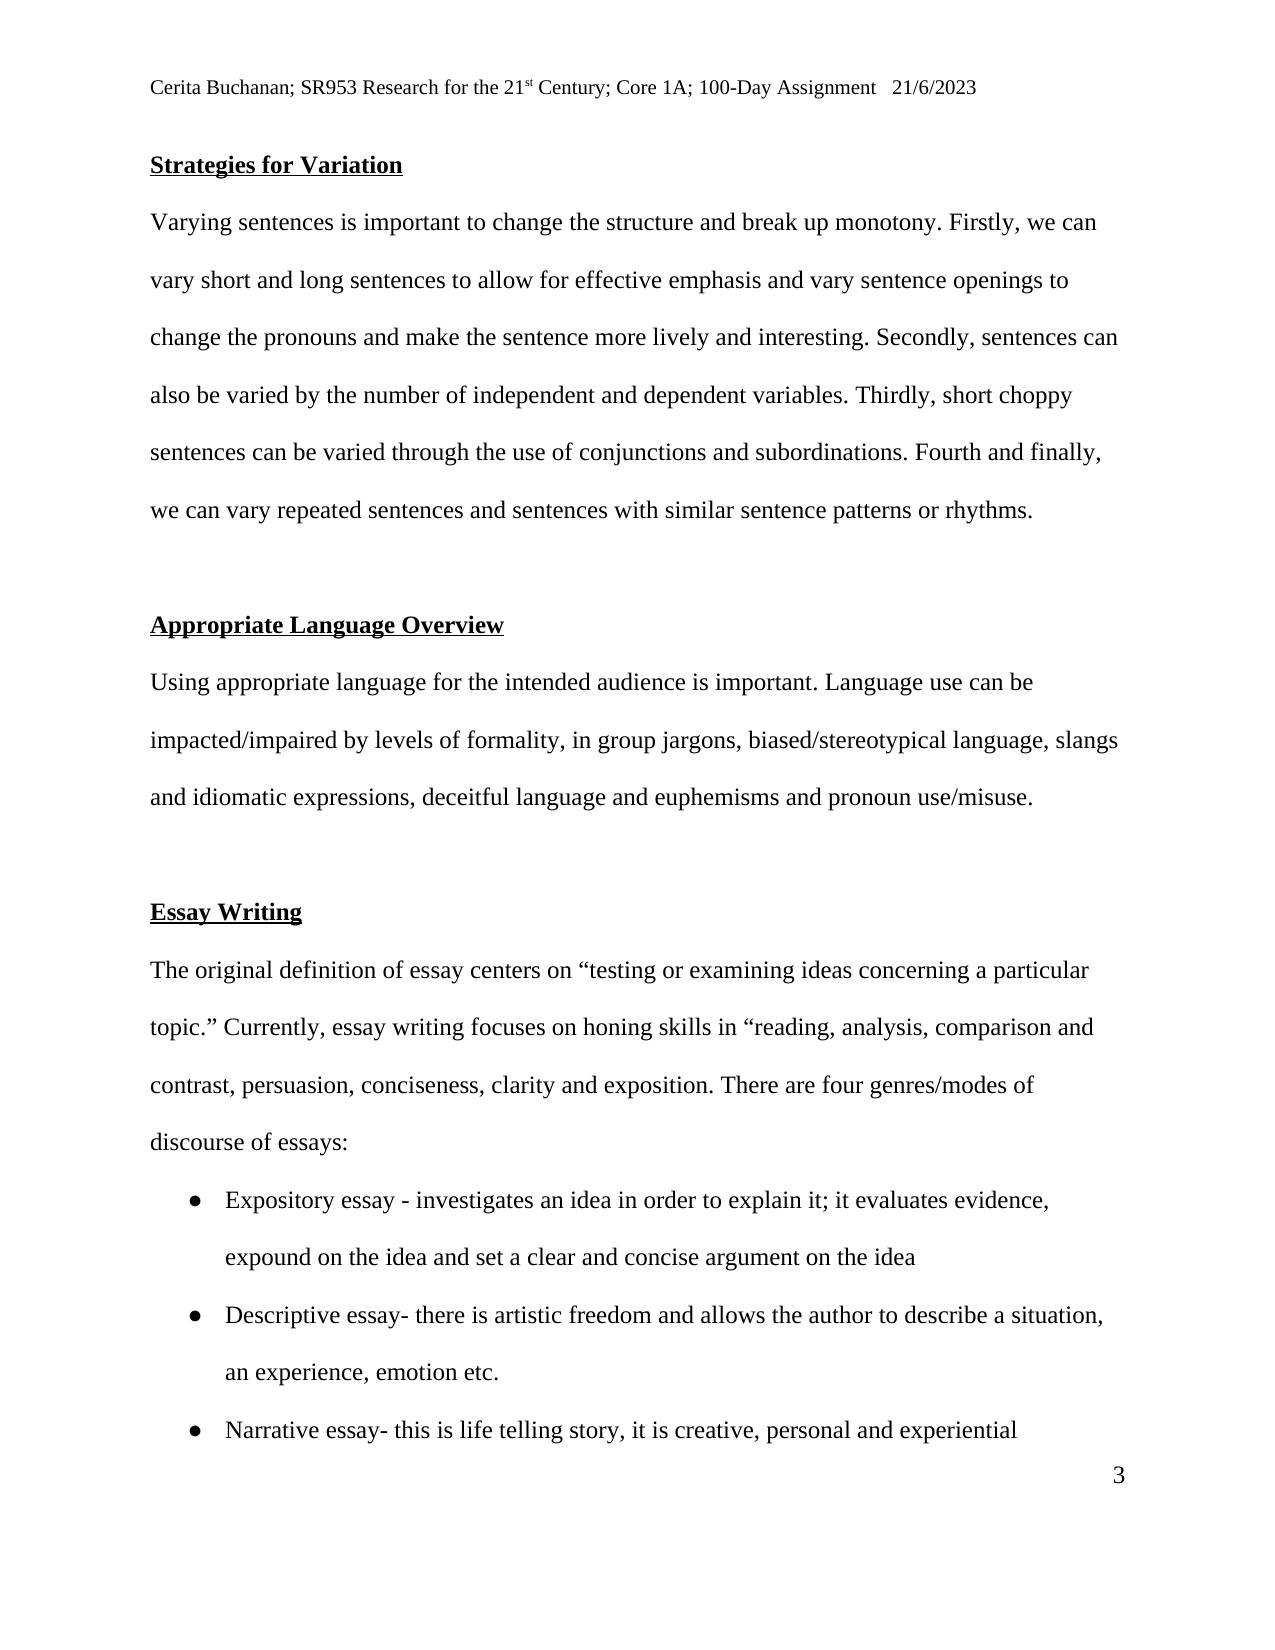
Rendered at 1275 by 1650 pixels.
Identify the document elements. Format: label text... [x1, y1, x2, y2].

list Narrative essay- this is life telling story, it is creative, personal and experiential [187, 1415, 1125, 1444]
list Expository essay - investigates an idea in order to explain it; it evaluates evidence, expound on the idea and set a clear and concise argument on the idea [187, 1185, 1125, 1271]
list Descriptive essay- there is artistic freedom and allows the author to describe a situation, an experience, emotion etc. [187, 1300, 1125, 1386]
text Appropriate Language Overview [150, 610, 1125, 639]
text Strategies for Variation [150, 150, 1125, 179]
text Varying sentences is important to change the structure and break up monotony. Firstly, we can vary short and long sentences to allow for effective emphasis and vary sentence openings to change the pronouns and make the sentence more lively and interesting. Secondly, sentences can also be varied by the number of independent and dependent variables. Thirdly, short choppy sentences can be varied through the use of conjunctions and subordinations. Fourth and finally, we can vary repeated sentences and sentences with similar sentence patterns or rhythms. [150, 207, 1125, 524]
text Essay Writing [150, 897, 1125, 926]
text The original definition of essay centers on “testing or examining ideas concerning a particular topic.” Currently, essay writing focuses on honing skills in “reading, analysis, comparison and contrast, persuasion, conciseness, clarity and exposition. There are four genres/modes of discourse of essays: [150, 955, 1125, 1156]
text Using appropriate language for the intended audience is important. Language use can be impacted/impaired by levels of formality, in group jargons, biased/stereotypical language, slangs and idiomatic expressions, deceitful language and euphemisms and pronoun use/misuse. [150, 667, 1125, 811]
